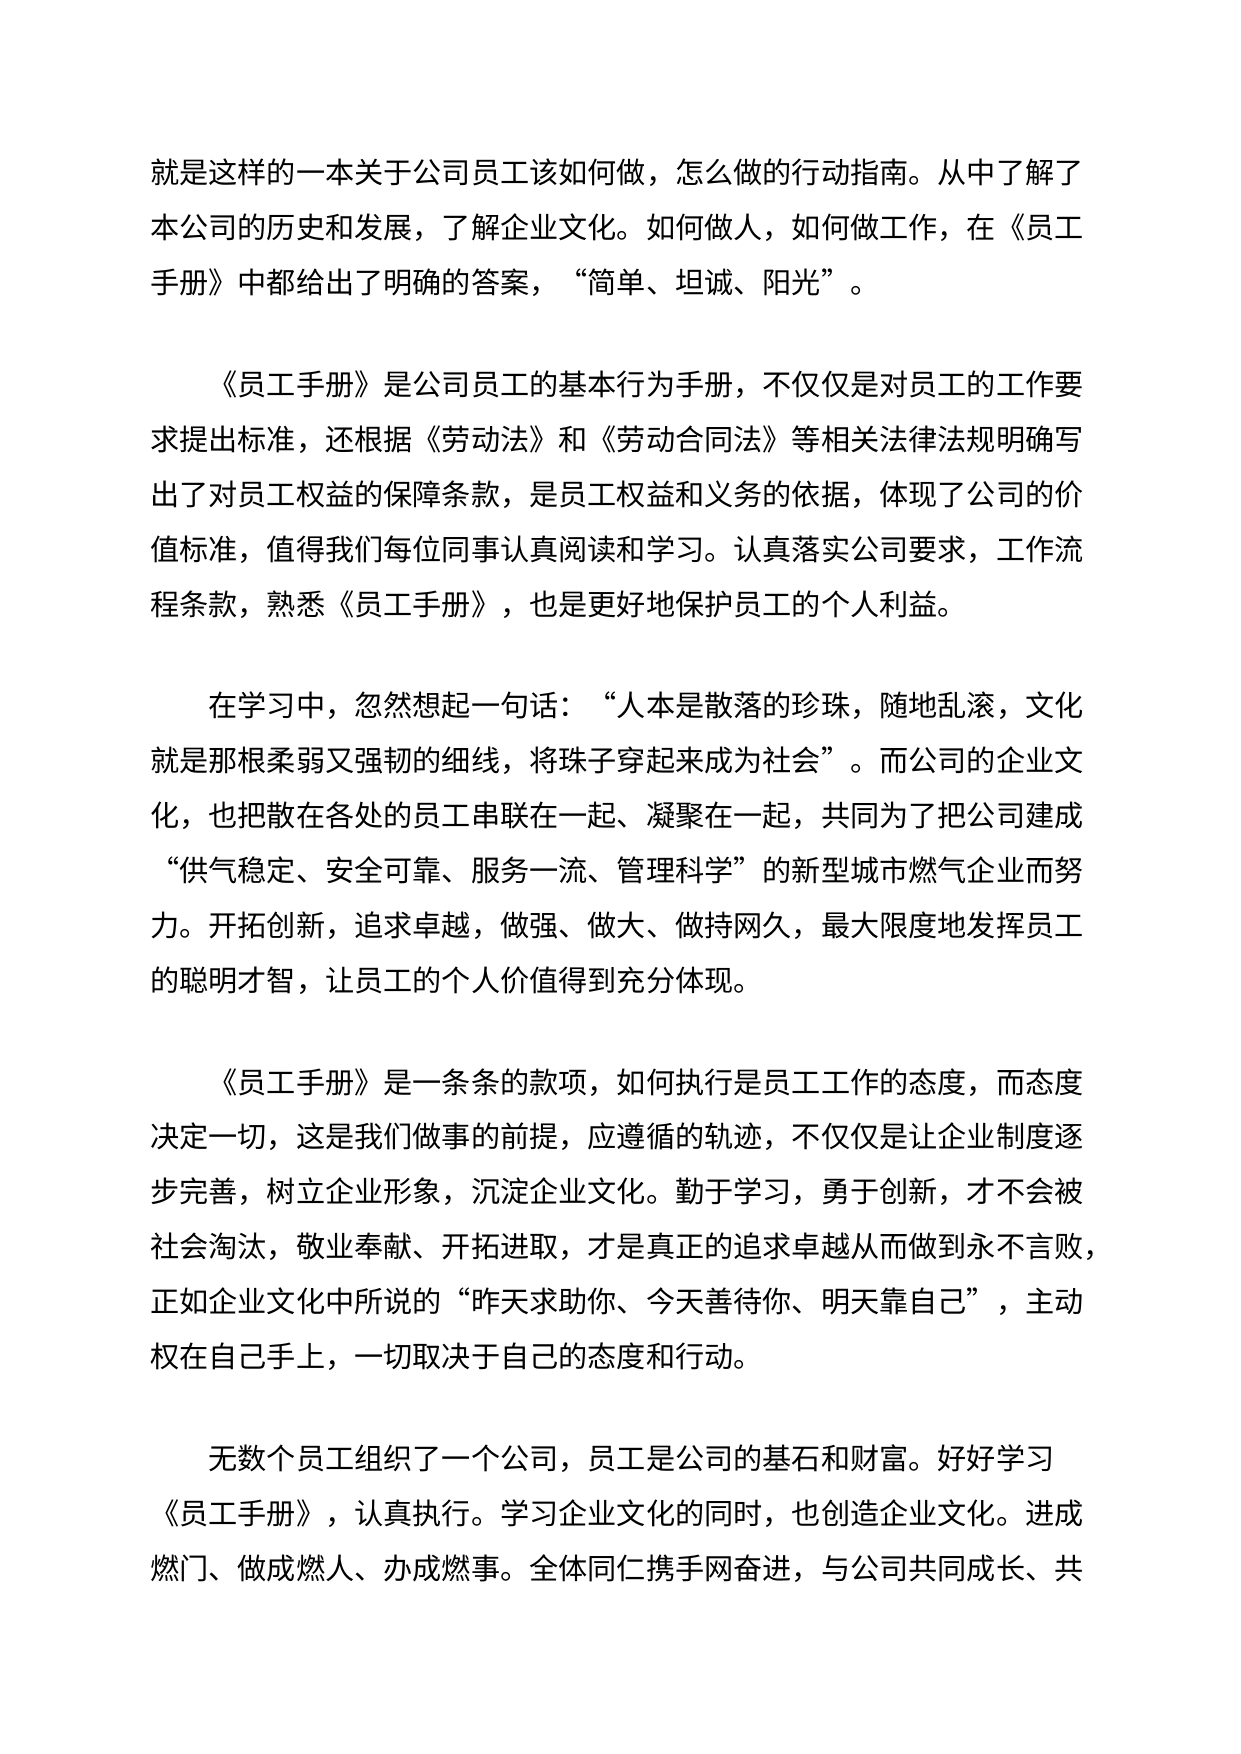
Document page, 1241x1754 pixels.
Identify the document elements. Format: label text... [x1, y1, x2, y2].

text 在学习中，忽然想起一句话：“人本是散落的珍珠，随地乱滚，文化就是那根柔弱又强韧的细线，将珠子穿起来成为社会”。而公司的企业文化，也把散在各处的员工串联在一起、凝聚在一起，共同为了把公司建成“供气稳定、安全可靠、服务一流、管理科学”的新型城市燃气企业而努力。开拓创新，追求卓越，做强、做大、做持网久，最大限度地发挥员工的聪明才智，让员工的个人价值得到充分体现。 [150, 683, 1090, 1000]
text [150, 1435, 1090, 1587]
text 《员工手册》是一条条的款项，如何执行是员工工作的态度，而态度决定一切，这是我们做事的前提，应遵循的轨迹，不仅仅是让企业制度逐步完善，树立企业形象，沉淀企业文化。勤于学习，勇于创新，才不会被社会淘汰，敬业奉献、开拓进取，才是真正的追求卓越从而做到永不言败，正如企业文化中所说的“昨天求助你、今天善待你、明天靠自己”，主动权在自己手上，一切取决于自己的态度和行动。 [150, 1059, 1090, 1376]
text 《员工手册》是公司员工的基本行为手册，不仅仅是对员工的工作要求提出标准，还根据《劳动法》和《劳动合同法》等相关法律法规明确写出了对员工权益的保障条款，是员工权益和义务的依据，体现了公司的价值标准，值得我们每位同事认真阅读和学习。认真落实公司要求，工作流程条款，熟悉《员工手册》，也是更好地保护员工的个人利益。 [150, 362, 1090, 623]
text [150, 150, 1090, 302]
